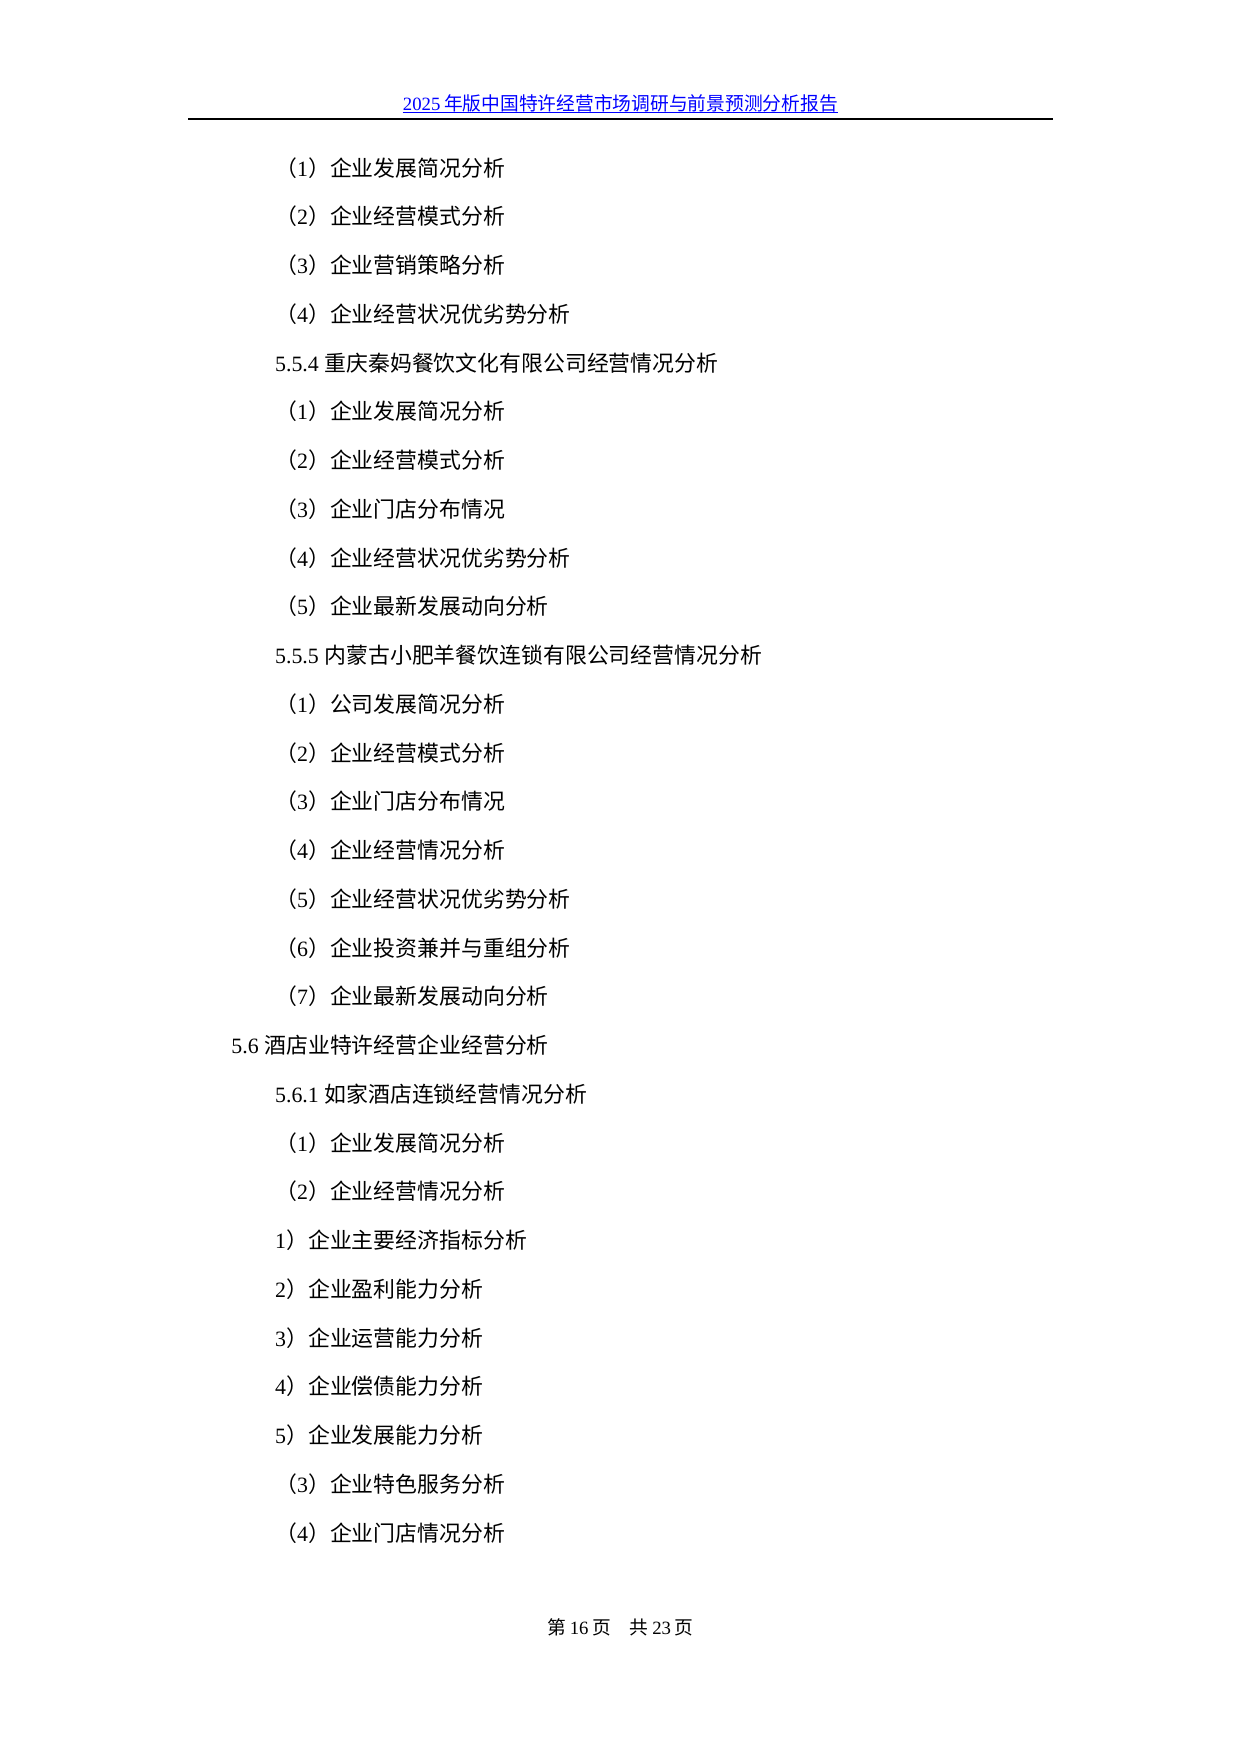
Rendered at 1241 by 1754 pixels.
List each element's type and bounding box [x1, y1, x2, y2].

text [187, 150, 1053, 1548]
